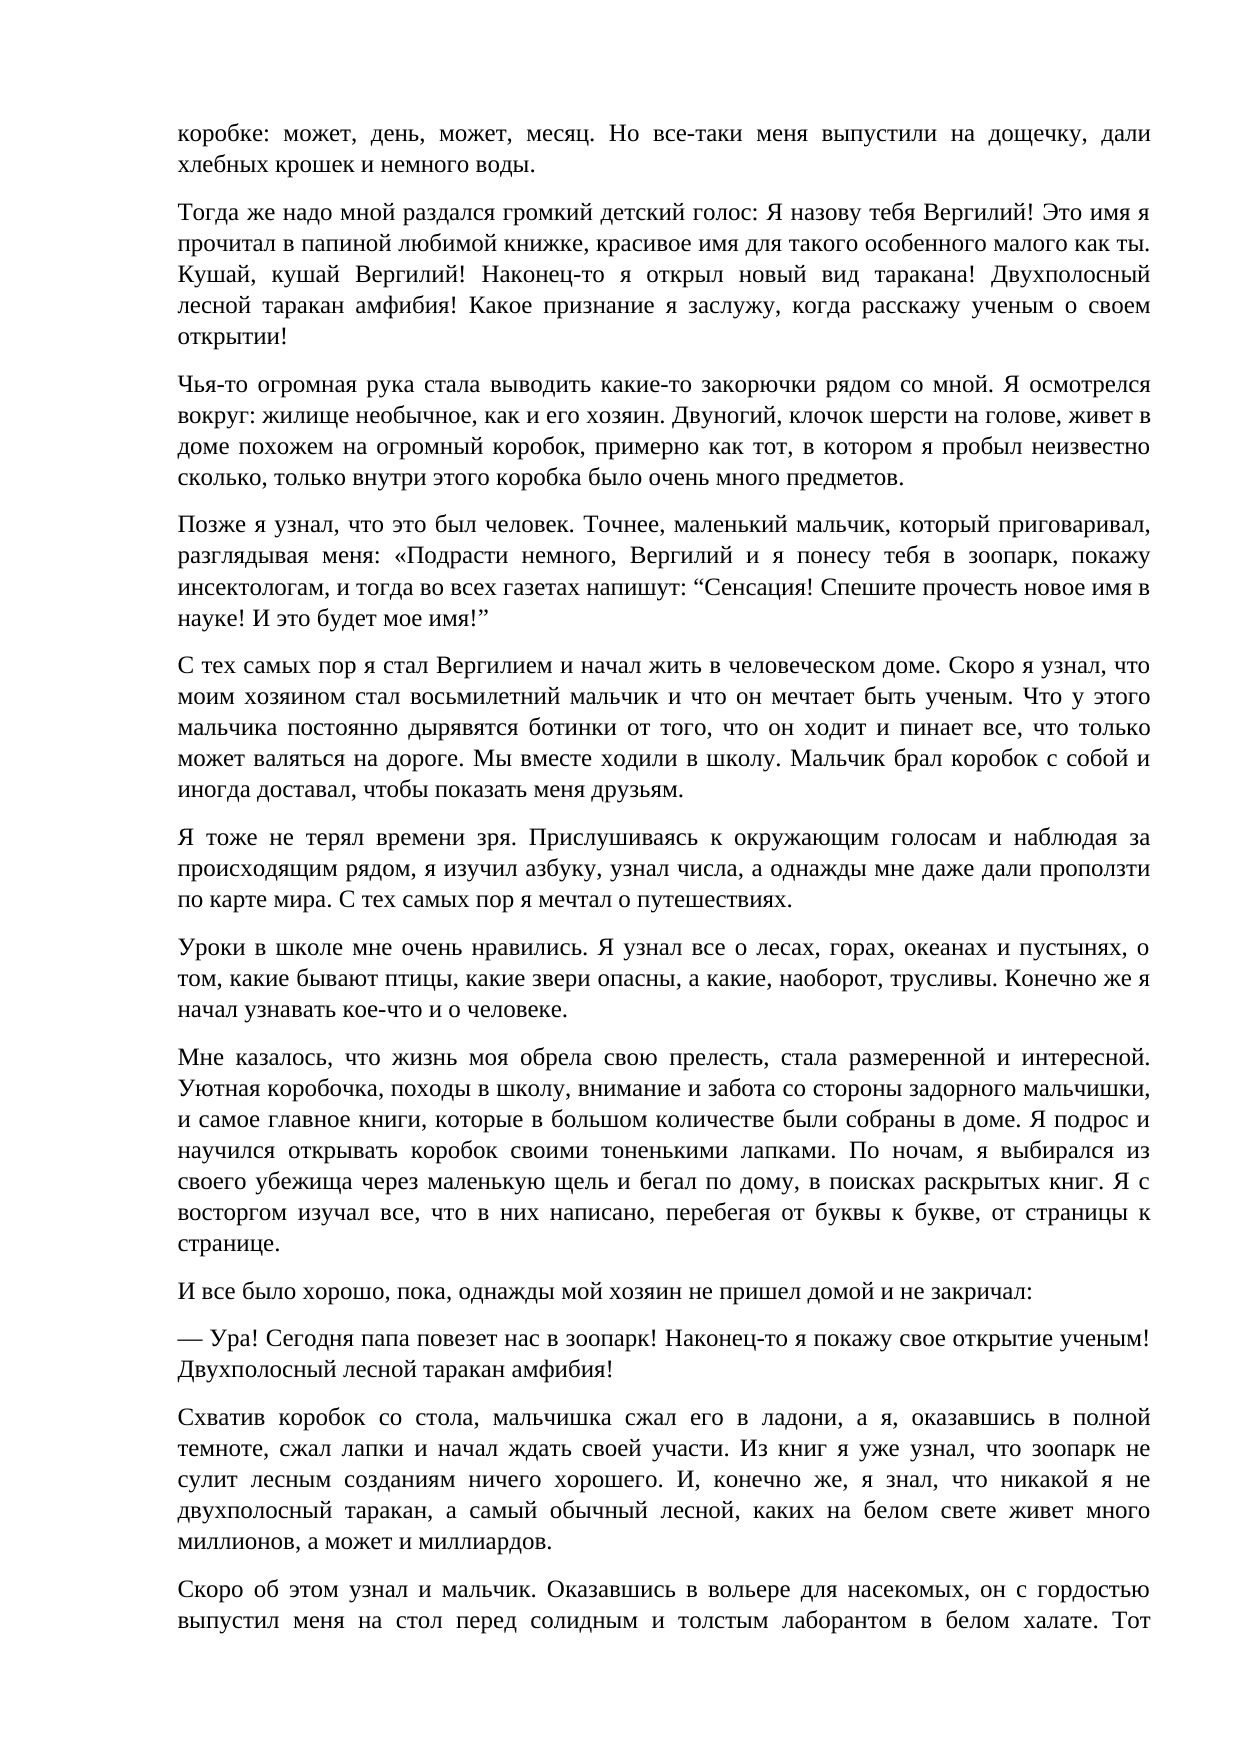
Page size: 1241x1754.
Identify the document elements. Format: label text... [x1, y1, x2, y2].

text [177, 118, 1152, 178]
text Позже я узнал, что это был человек. Точнее, маленький мальчик, который приговаривал, разглядывая меня: «Подрасти немного, Вергилий и я понесу тебя в зоопарк, покажу инсектологам, и тогда во всех газетах напишут: “Сенсация! Спешите прочесть новое имя в науке! И это будет мое имя!” [177, 509, 1152, 631]
text Уроки в школе мне очень нравились. Я узнал все о лесах, горах, океанах и пустынях, о том, какие бывают птицы, какие звери опасны, а какие, наоборот, трусливы. Конечно же я начал узнавать кое-что и о человеке. [177, 932, 1152, 1023]
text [177, 1574, 1152, 1634]
text Схватив коробок со стола, мальчишка сжал его в ладони, а я, оказавшись в полной темноте, сжал лапки и начал ждать своей участи. Из книг я уже узнал, что зоопарк не сулит лесным созданиям ничего хорошего. И, конечно же, я знал, что никакой я не двухполосный таракан, а самый обычный лесной, каких на белом свете живет много миллионов, а может и миллиардов. [177, 1402, 1152, 1555]
text С тех самых пор я стал Вергилием и начал жить в человеческом доме. Скоро я узнал, что моим хозяином стал восьмилетний мальчик и что он мечтает быть ученым. Что у этого мальчика постоянно дырявятся ботинки от того, что он ходит и пинает все, что только может валяться на дороге. Мы вместе ходили в школу. Мальчик брал коробок с собой и иногда доставал, чтобы показать меня друзьям. [177, 650, 1152, 803]
text — Ура! Сегодня папа повезет нас в зоопарк! Наконец-то я покажу свое открытие ученым! Двухполосный лесной таракан амфибия! [177, 1323, 1152, 1383]
text Тогда же надо мной раздался громкий детский голос: Я назову тебя Вергилий! Это имя я прочитал в папиной любимой книжке, красивое имя для такого особенного малого как ты. Кушай, кушай Вергилий! Наконец-то я открыл новый вид таракана! Двухполосный лесной таракан амфибия! Какое признание я заслужу, когда расскажу ученым о своем открытии! [177, 197, 1152, 350]
text Чья-то огромная рука стала выводить какие-то закорючки рядом со мной. Я осмотрелся вокруг: жилище необычное, как и его хозяин. Двуногий, клочок шерсти на голове, живет в доме похожем на огромный коробок, примерно как тот, в котором я пробыл неизвестно сколько, только внутри этого коробка было очень много предметов. [177, 369, 1152, 491]
text Мне казалось, что жизнь моя обрела свою прелесть, стала размеренной и интересной. Уютная коробочка, походы в школу, внимание и забота со стороны задорного мальчишки, и самое главное книги, которые в большом количестве были собраны в доме. Я подрос и научился открывать коробок своими тоненькими лапками. По ночам, я выбирался из своего убежища через маленькую щель и бегал по дому, в поисках раскрытых книг. Я с восторгом изучал все, что в них написано, перебегая от буквы к букве, от страницы к странице. [177, 1042, 1152, 1257]
text И все было хорошо, пока, однажды мой хозяин не пришел домой и не закричал: [177, 1276, 1152, 1304]
text Я тоже не терял времени зря. Прислушиваясь к окружающим голосам и наблюдая за происходящим рядом, я изучил азбуку, узнал числа, а однажды мне даже дали проползти по карте мира. С тех самых пор я мечтал о путешествиях. [177, 822, 1152, 913]
